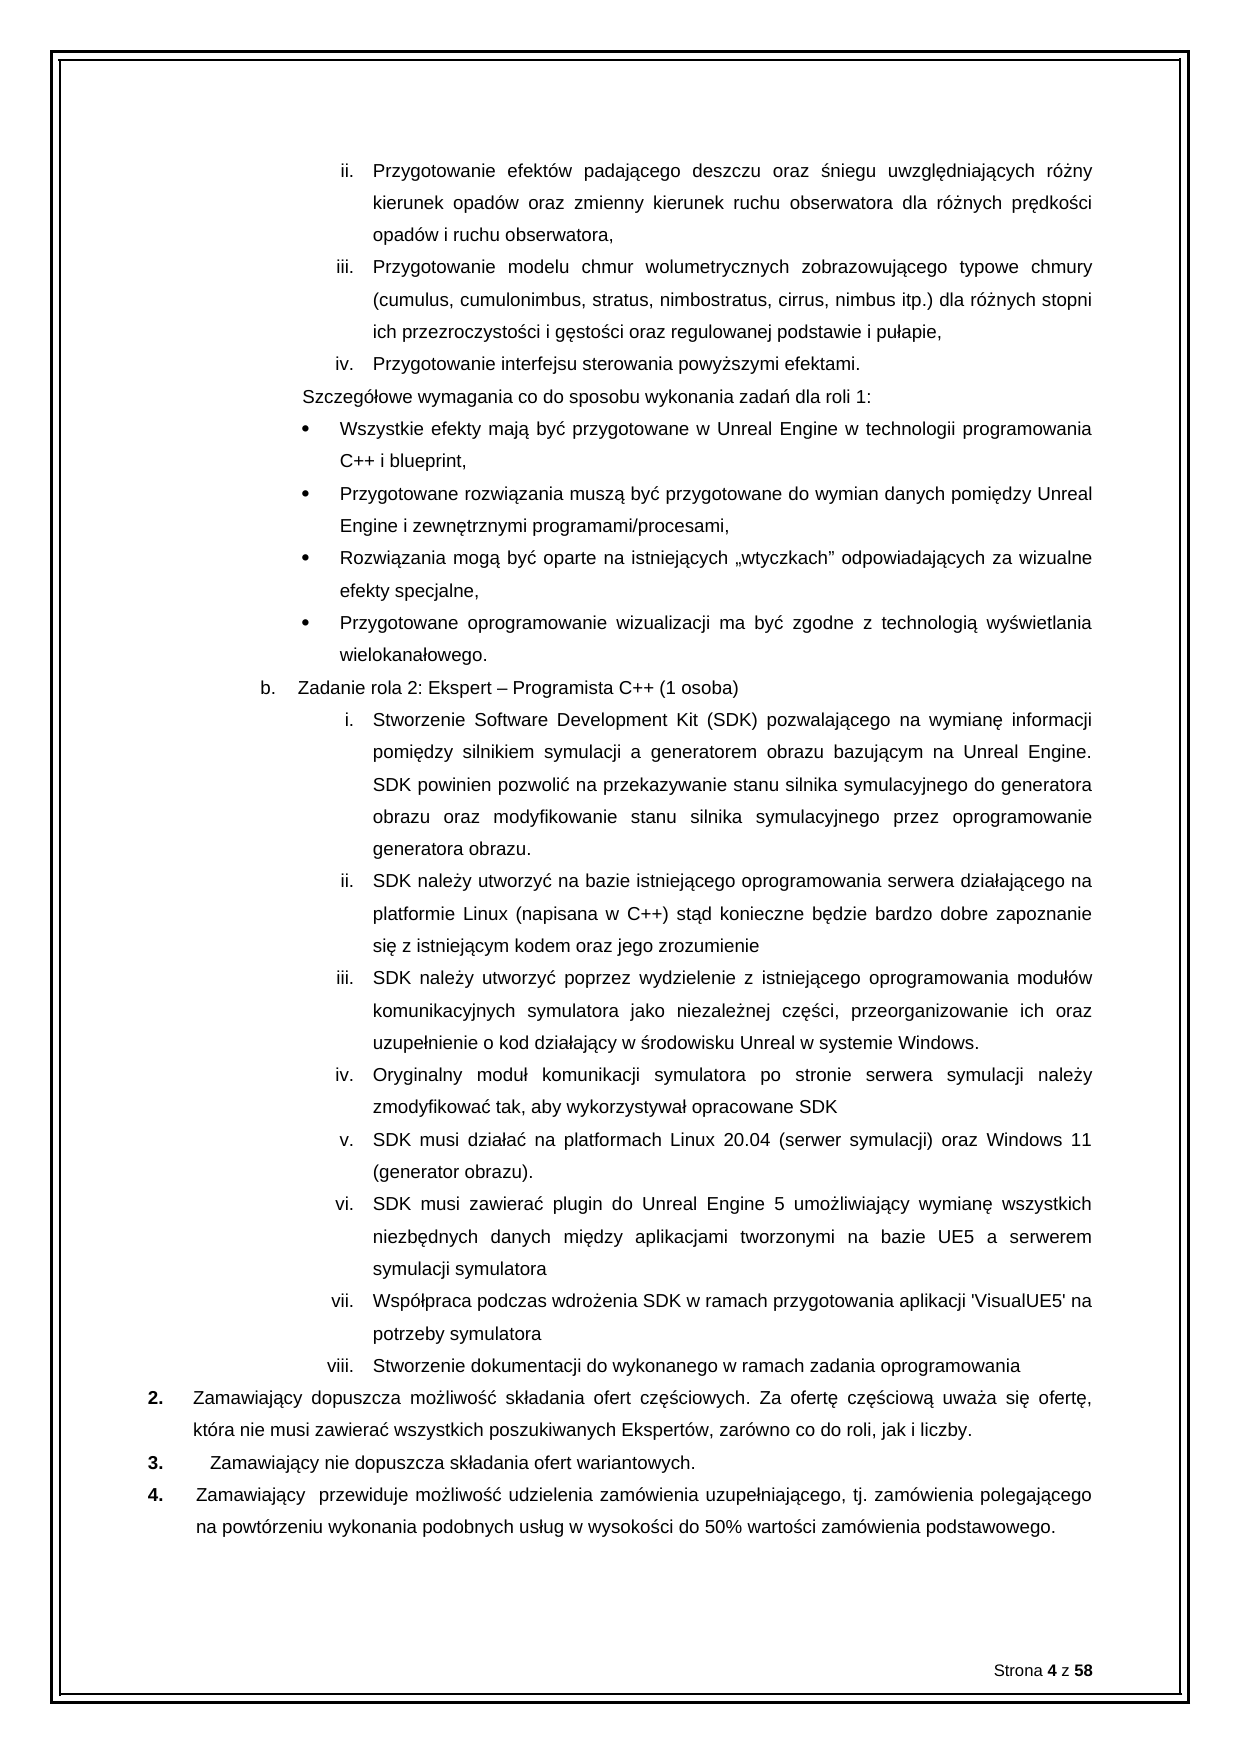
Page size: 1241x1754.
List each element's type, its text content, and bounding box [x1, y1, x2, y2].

list Przygotowanie modelu chmur wolumetrycznych zobrazowującego typowe chmury (cumulus, cumulonimbus, stratus, nimbostratus, cirrus, nimbus itp.) dla różnych stopni ich przezroczystości i gęstości oraz regulowanej podstawie i pułapie, [354, 256, 1092, 342]
list Współpraca podczas wdrożenia SDK w ramach przygotowania aplikacji 'VisualUE5' na potrzeby symulatora [354, 1290, 1092, 1344]
list Stworzenie dokumentacji do wykonanego w ramach zadania oprogramowania [354, 1355, 1092, 1376]
list Przygotowane oprogramowanie wizualizacji ma być zgodne z technologią wyświetlania wielokanałowego. [302, 612, 1092, 666]
list Zamawiający dopuszcza możliwość składania ofert częściowych. Za ofertę częściową uważa się ofertę, która nie musi zawierać wszystkich poszukiwanych Ekspertów, zarówno co do roli, jak i liczby. [148, 1387, 1092, 1441]
list Przygotowanie interfejsu sterowania powyższymi efektami. [354, 353, 1092, 375]
list Wszystkie efekty mają być przygotowane w Unreal Engine w technologii programowania C++ i blueprint, [302, 418, 1092, 472]
list Zamawiający nie dopuszcza składania ofert wariantowych. [148, 1452, 1092, 1473]
list SDK musi zawierać plugin do Unreal Engine 5 umożliwiający wymianę wszystkich niezbędnych danych między aplikacjami tworzonymi na bazie UE5 a serwerem symulacji symulatora [354, 1193, 1092, 1279]
list SDK należy utworzyć na bazie istniejącego oprogramowania serwera działającego na platformie Linux (napisana w C++) stąd konieczne będzie bardzo dobre zapoznanie się z istniejącym kodem oraz jego zrozumienie [354, 870, 1092, 956]
list Przygotowane rozwiązania muszą być przygotowane do wymian danych pomiędzy Unreal Engine i zewnętrznymi programami/procesami, [302, 482, 1092, 536]
list Rozwiązania mogą być oparte na istniejących „wtyczkach” odpowiadających za wizualne efekty specjalne, [302, 547, 1092, 601]
list Zamawiający przewiduje możliwość udzielenia zamówienia uzupełniającego, tj. zamówienia polegającego na powtórzeniu wykonania podobnych usług w wysokości do 50% wartości zamówienia podstawowego. [148, 1484, 1092, 1538]
list Oryginalny moduł komunikacji symulatora po stronie serwera symulacji należy zmodyfikować tak, aby wykorzystywał opracowane SDK [354, 1064, 1092, 1118]
list SDK należy utworzyć poprzez wydzielenie z istniejącego oprogramowania modułów komunikacyjnych symulatora jako niezależnej części, przeorganizowanie ich oraz uzupełnienie o kod działający w środowisku Unreal w systemie Windows. [354, 967, 1092, 1053]
list SDK musi działać na platformach Linux 20.04 (serwer symulacji) oraz Windows 11 (generator obrazu). [354, 1129, 1092, 1182]
list Przygotowanie efektów padającego deszczu oraz śniegu uwzględniających różny kierunek opadów oraz zmienny kierunek ruchu obserwatora dla różnych prędkości opadów i ruchu obserwatora, [354, 159, 1092, 246]
text Szczegółowe wymagania co do sposobu wykonania zadań dla roli 1: [302, 386, 1092, 407]
list Zadanie rola 2: Ekspert – Programista C++ (1 osoba) [260, 677, 1092, 698]
list Stworzenie Software Development Kit (SDK) pozwalającego na wymianę informacji pomiędzy silnikiem symulacji a generatorem obrazu bazującym na Unreal Engine. SDK powinien pozwolić na przekazywanie stanu silnika symulacyjnego do generatora obrazu oraz modyfikowanie stanu silnika symulacyjnego przez oprogramowanie generatora obrazu. [354, 709, 1092, 859]
